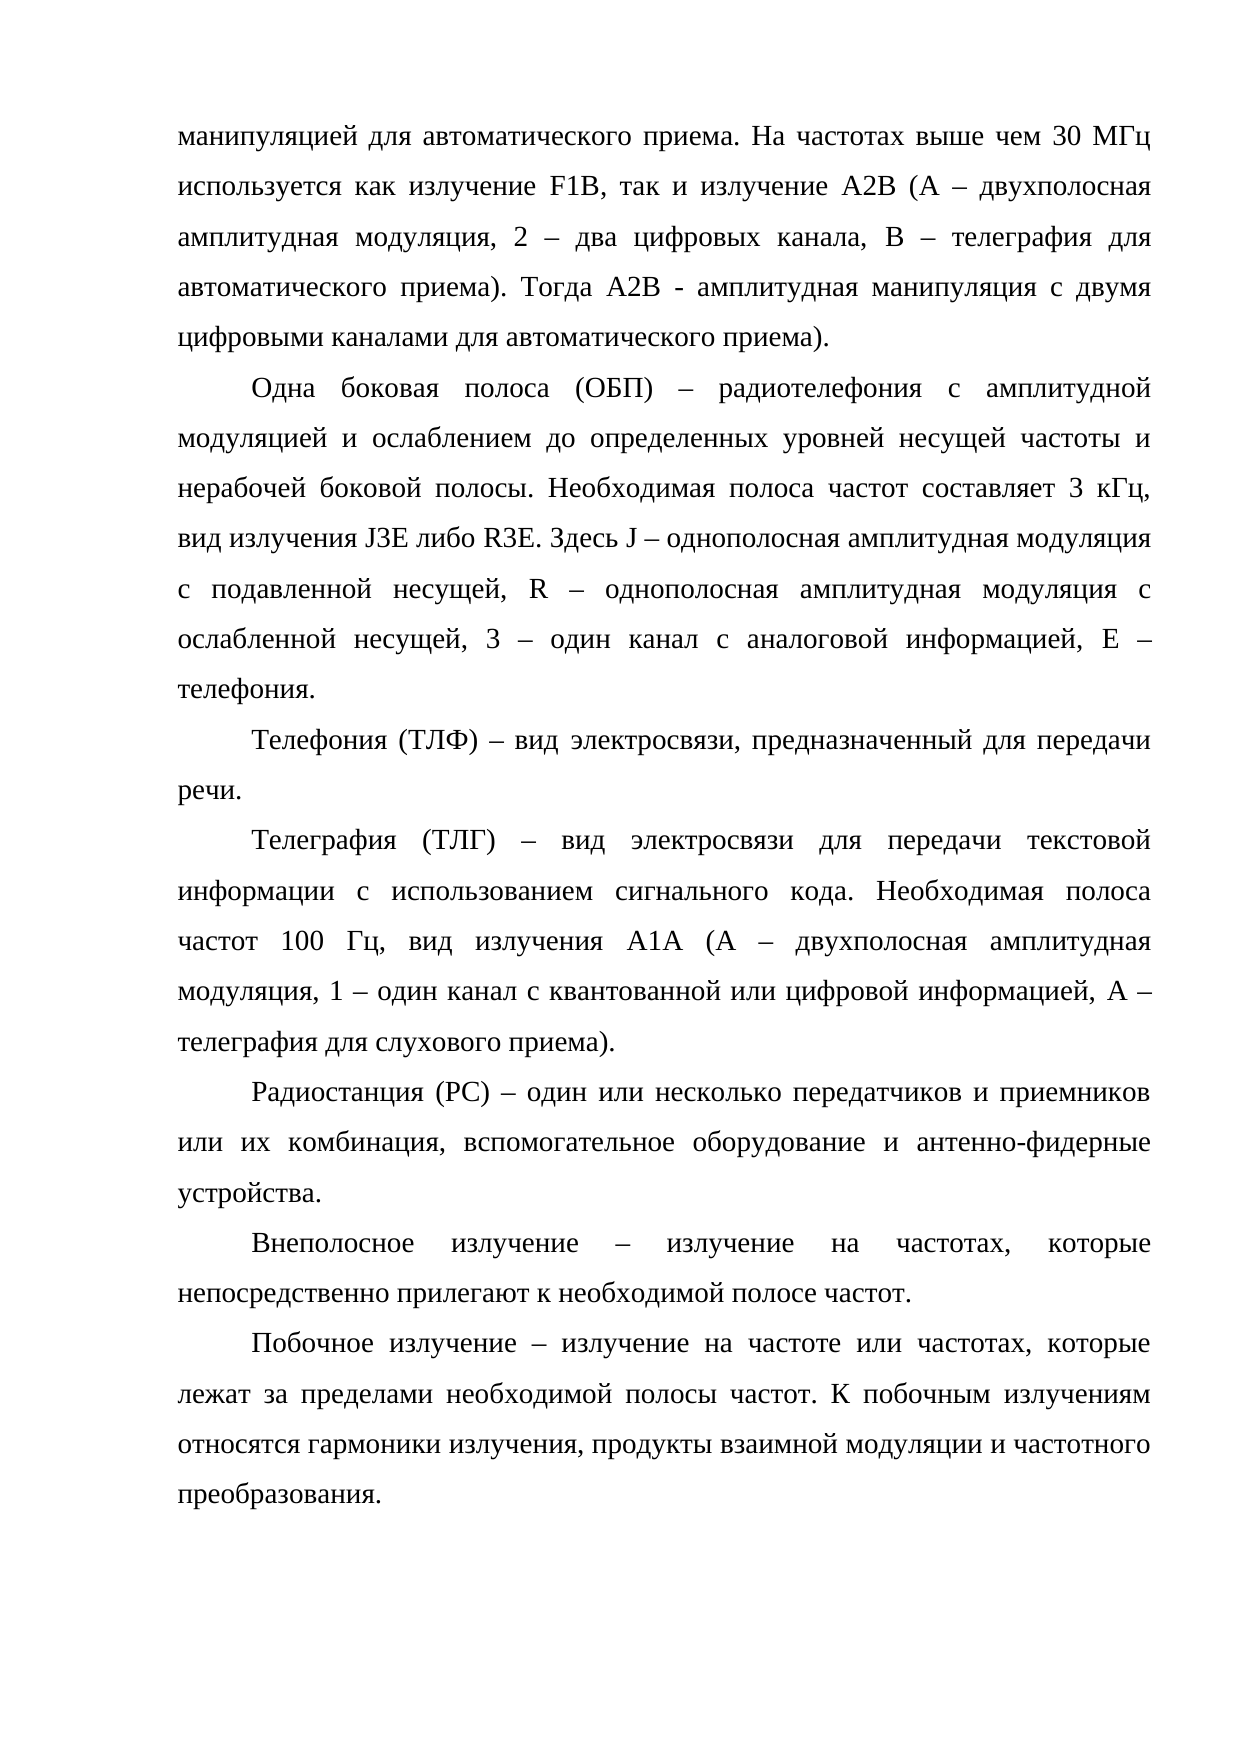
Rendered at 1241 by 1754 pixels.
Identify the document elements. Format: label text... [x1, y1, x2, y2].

text Телефония (ТЛФ) – вид электросвязи, предназначенный для передачи речи. [177, 722, 1152, 806]
text Побочное излучение – излучение на частоте или частотах, которые лежат за пределами необходимой полосы частот. К побочным излучениям относятся гармоники излучения, продукты взаимной модуляции и частотного преобразования. [177, 1326, 1152, 1510]
text Радиостанция (РС) – один или несколько передатчиков и приемников или их комбинация, вспомогательное оборудование и антенно-фидерные устройства. [177, 1074, 1152, 1208]
text Одна боковая полоса (ОБП) – радиотелефония с амплитудной модуляцией и ослаблением до определенных уровней несущей частоты и нерабочей боковой полосы. Необходимая полоса частот составляет 3 кГц, вид излучения J3E либо R3E. Здесь J – однополосная амплитудная модуляция с подавленной несущей, R – однополосная амплитудная модуляция с ослабленной несущей, 3 – один канал с аналоговой информацией, E – телефония. [177, 370, 1152, 705]
text Внеполосное излучение – излучение на частотах, которые непосредственно прилегают к необходимой полосе частот. [177, 1225, 1152, 1309]
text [177, 118, 1152, 353]
text Телеграфия (ТЛГ) – вид электросвязи для передачи текстовой информации с использованием сигнального кода. Необходимая полоса частот 100 Гц, вид излучения A1A (A – двухполосная амплитудная модуляция, 1 – один канал с квантованной или цифровой информацией, A – телеграфия для слухового приема). [177, 822, 1152, 1057]
